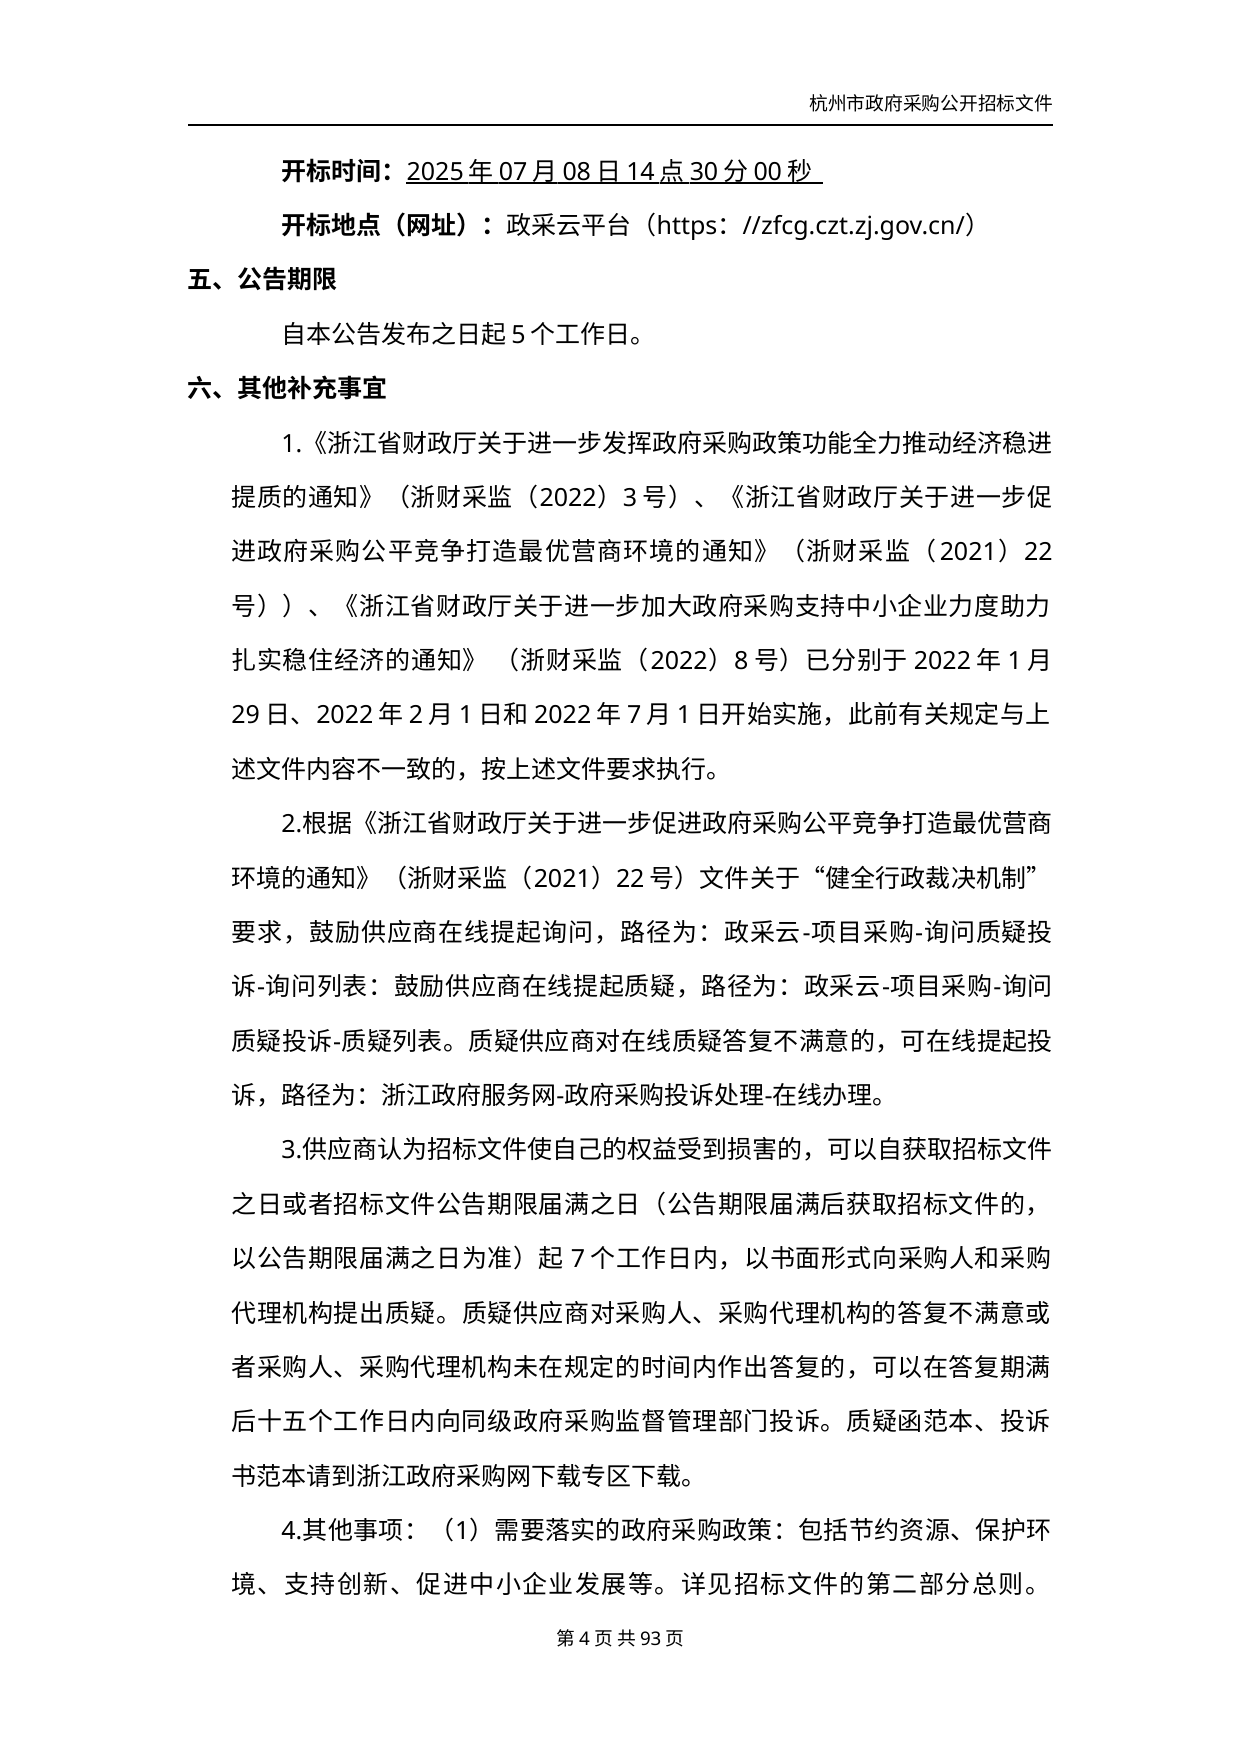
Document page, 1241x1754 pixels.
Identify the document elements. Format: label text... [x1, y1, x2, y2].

text 1.《浙江省财政厅关于进一步发挥政府采购政策功能全力推动经济稳进提质的通知》（浙财采监（2022）3号）、《浙江省财政厅关于进一步促进政府采购公平竞争打造最优营商环境的通知》（浙财采监（2021）22号））、《浙江省财政厅关于进一步加大政府采购支持中小企业力度助力扎实稳住经济的通知》 （浙财采监（2022）8号）已分别于2022年1月29日、2022年2月1日和2022年7月1日开始实施，此前有关规定与上述文件内容不一致的，按上述文件要求执行。 [231, 423, 1053, 786]
text 开标时间：2025年07月08日14点30分00秒 [231, 151, 1053, 187]
text 自本公告发布之日起5个工作日。 [231, 314, 1053, 351]
text 五、公告期限 [187, 260, 1053, 296]
text 六、其他补充事宜 [187, 369, 1053, 405]
text 3.供应商认为招标文件使自己的权益受到损害的，可以自获取招标文件之日或者招标文件公告期限届满之日（公告期限届满后获取招标文件的，以公告期限届满之日为准）起7个工作日内，以书面形式向采购人和采购代理机构提出质疑。质疑供应商对采购人、采购代理机构的答复不满意或者采购人、采购代理机构未在规定的时间内作出答复的，可以在答复期满后十五个工作日内向同级政府采购监督管理部门投诉。质疑函范本、投诉书范本请到浙江政府采购网下载专区下载。 [231, 1130, 1053, 1492]
text 开标地点（网址）：政采云平台（https：//zfcg.czt.zj.gov.cn/） [231, 206, 1053, 242]
text 2.根据《浙江省财政厅关于进一步促进政府采购公平竞争打造最优营商环境的通知》（浙财采监（2021）22号）文件关于“健全行政裁决机制”要求，鼓励供应商在线提起询问，路径为：政采云-项目采购-询问质疑投诉-询问列表：鼓励供应商在线提起质疑，路径为：政采云-项目采购-询问质疑投诉-质疑列表。质疑供应商对在线质疑答复不满意的，可在线提起投诉，路径为：浙江政府服务网-政府采购投诉处理-在线办理。 [231, 804, 1053, 1112]
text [231, 1511, 1053, 1601]
